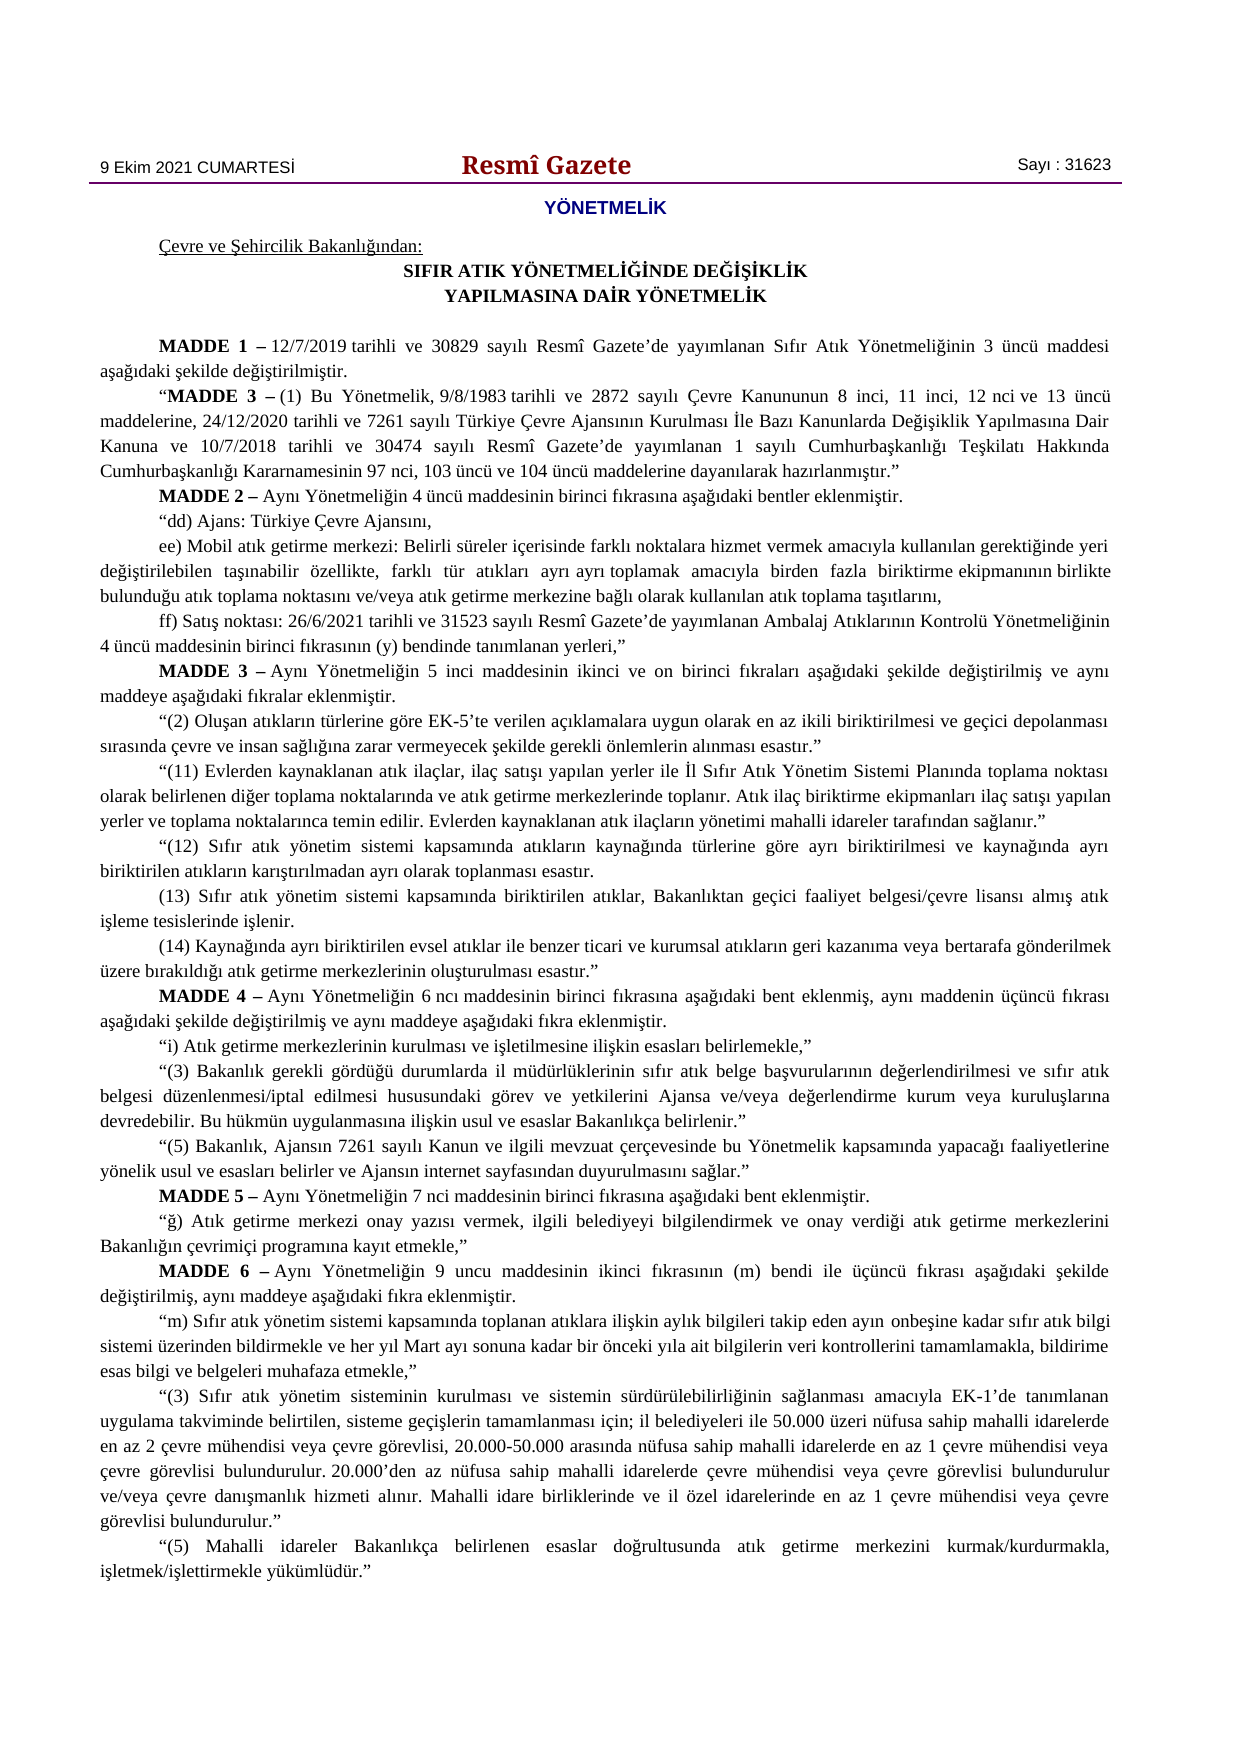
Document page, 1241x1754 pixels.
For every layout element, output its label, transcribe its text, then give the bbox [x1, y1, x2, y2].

table_cell YÖNETMELİK [89, 184, 1122, 232]
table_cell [89, 232, 1122, 1582]
table_header Resmî Gazete [394, 148, 699, 182]
table_header Sayı : 31623 [699, 148, 1122, 182]
table_header 9 Ekim 2021 CUMARTESİ [89, 148, 394, 182]
